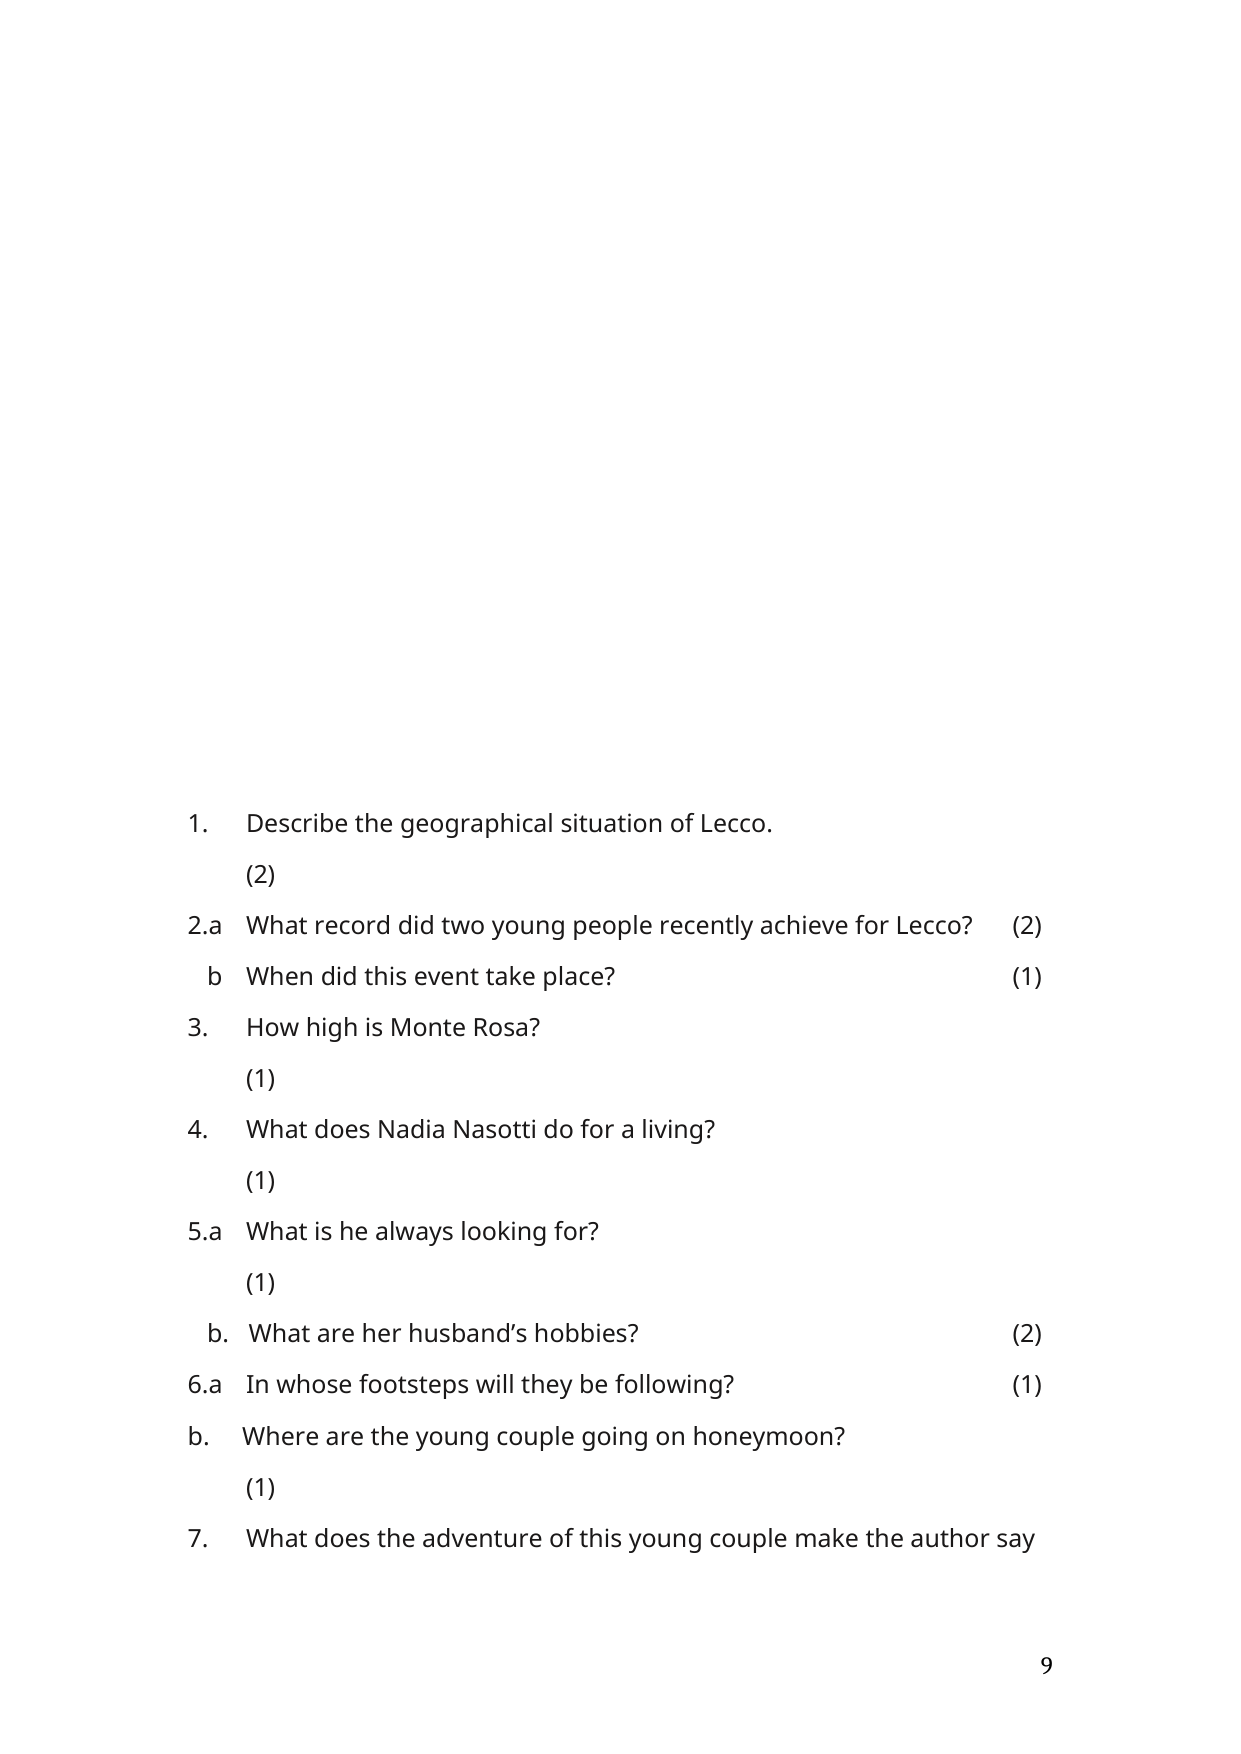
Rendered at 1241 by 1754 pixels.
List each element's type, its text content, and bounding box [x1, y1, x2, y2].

text 4. What does Nadia Nasotti do for a living? (1) [187, 1112, 1053, 1197]
text b. Where are the young couple going on honeymoon? (1) [187, 1418, 1053, 1503]
text 1. Describe the geographical situation of Lecco. (2) [187, 806, 1053, 891]
text 2.a What record did two young people recently achieve for Lecco? (2) [187, 908, 1053, 942]
text b When did this event take place? (1) [187, 959, 1053, 993]
text 5.a What is he always looking for? (1) [187, 1214, 1053, 1299]
text 7. What does the adventure of this young couple make the author say [187, 1520, 1053, 1554]
text 3. How high is Monte Rosa? (1) [187, 1010, 1053, 1095]
text 6.a In whose footsteps will they be following? (1) [187, 1367, 1053, 1401]
text b. What are her husband’s hobbies? (2) [187, 1316, 1053, 1350]
